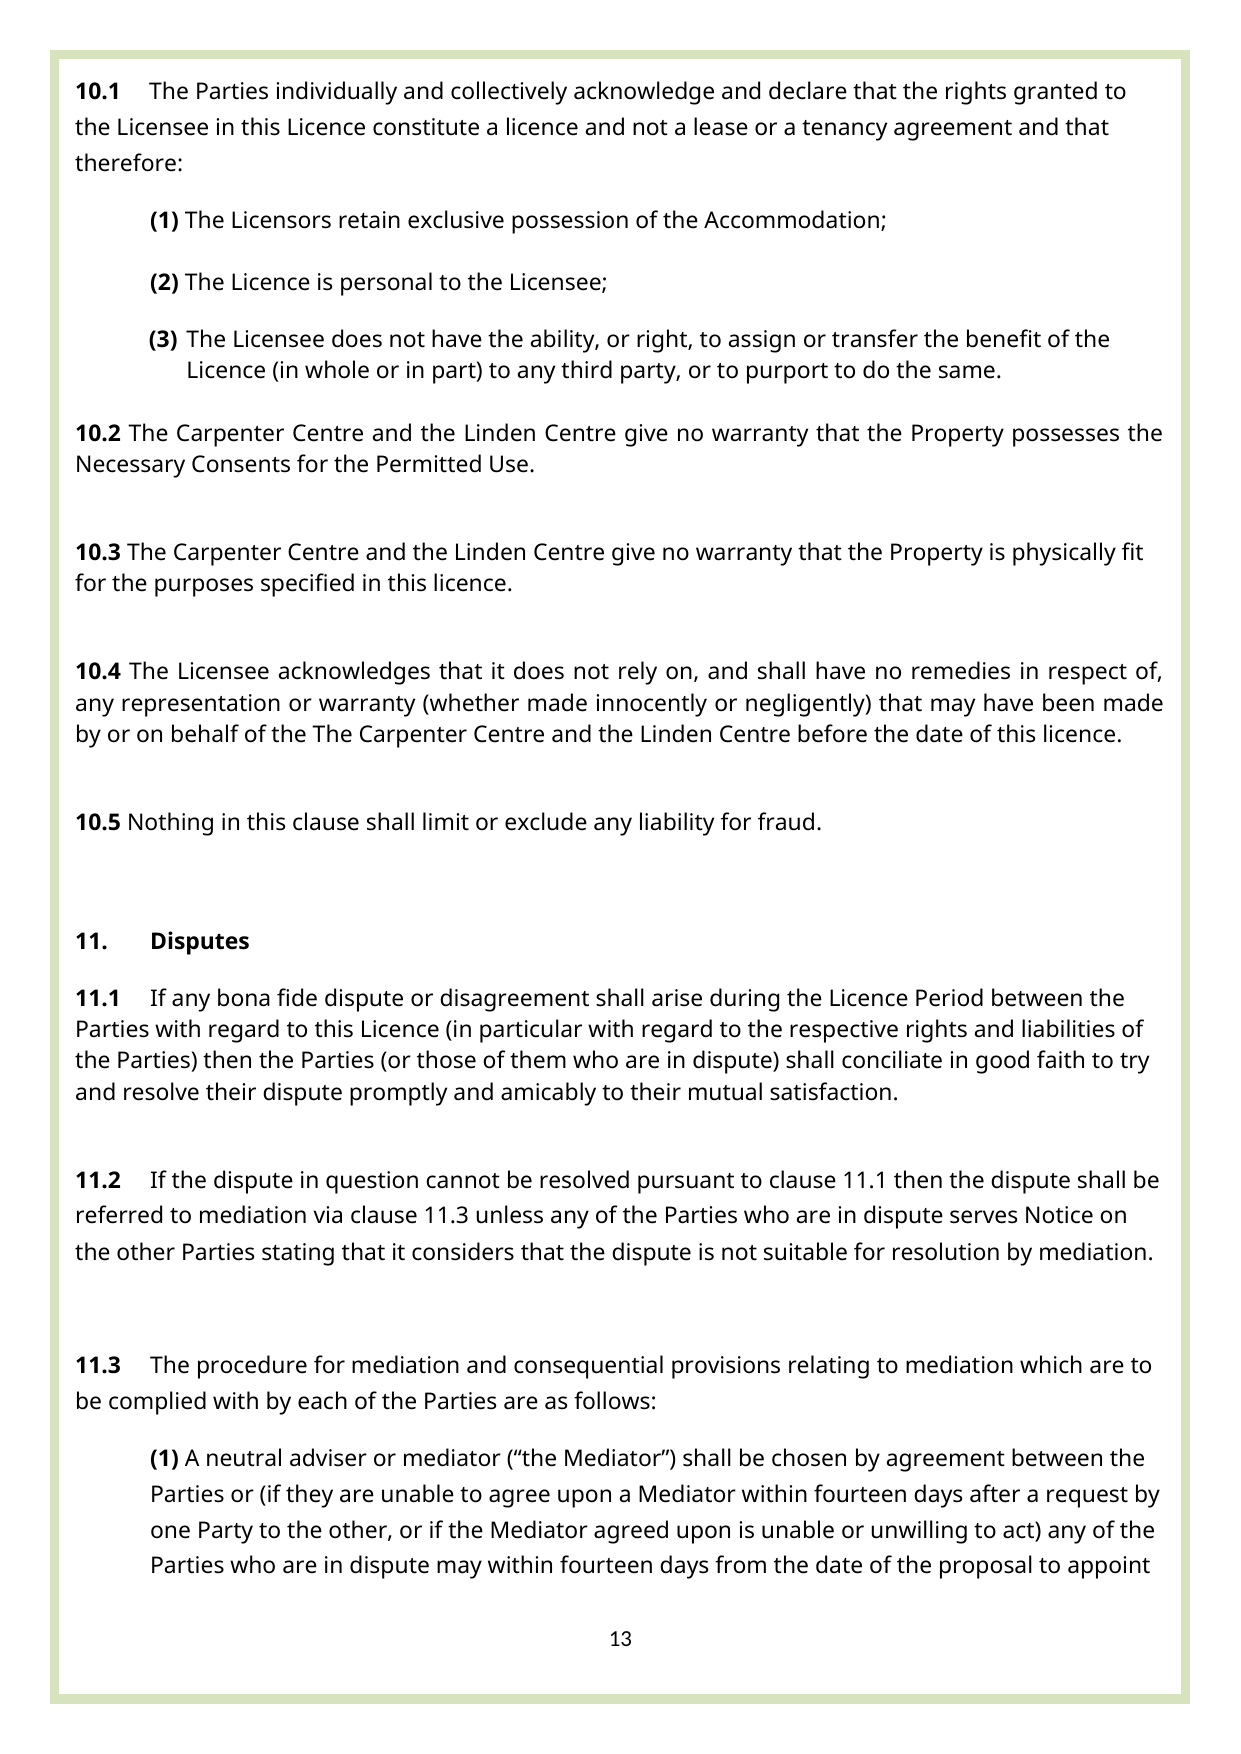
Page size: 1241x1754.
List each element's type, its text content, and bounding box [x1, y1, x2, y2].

subtitle 10.3 The Carpenter Centre and the Linden Centre give no warranty that the Property is physically fit for the purposes specified in this licence. [75, 536, 1165, 598]
subtitle 10.5 Nothing in this clause shall limit or exclude any liability for fraud. [75, 806, 1165, 837]
text 10.1 The Parties individually and collectively acknowledge and declare that the rights granted to the Licensee in this Licence constitute a licence and not a lease or a tenancy agreement and that therefore: [75, 75, 1165, 178]
text 11. Disputes [75, 925, 1165, 956]
text (1) The Licensors retain exclusive possession of the Accommodation; [75, 204, 1165, 235]
list The Licensee does not have the ability, or right, to assign or transfer the benefit of the Licence (in whole or in part) to any third party, or to purport to do the same. [149, 323, 1165, 385]
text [150, 1442, 1162, 1581]
subtitle 10.2 The Carpenter Centre and the Linden Centre give no warranty that the Property possesses the Necessary Consents for the Permitted Use. [75, 417, 1165, 479]
text 11.2 If the dispute in question cannot be resolved pursuant to clause 11.1 then the dispute shall be referred to mediation via clause 11.3 unless any of the Parties who are in dispute serves Notice on the other Parties stating that it considers that the dispute is not suitable for resolution by mediation. [75, 1163, 1162, 1267]
text (2) The Licence is personal to the Licensee; [75, 266, 1165, 297]
subtitle 10.4 The Licensee acknowledges that it does not rely on, and shall have no remedies in respect of, any representation or warranty (whether made innocently or negligently) that may have been made by or on behalf of the The Carpenter Centre and the Linden Centre before the date of this licence. [75, 655, 1165, 749]
text 11.1 If any bona fide dispute or disagreement shall arise during the Licence Period between the Parties with regard to this Licence (in particular with regard to the respective rights and liabilities of the Parties) then the Parties (or those of them who are in dispute) shall conciliate in good faith to try and resolve their dispute promptly and amicably to their mutual satisfaction. [75, 982, 1165, 1107]
text 11.3 The procedure for mediation and consequential provisions relating to mediation which are to be complied with by each of the Parties are as follows: [75, 1349, 1162, 1416]
